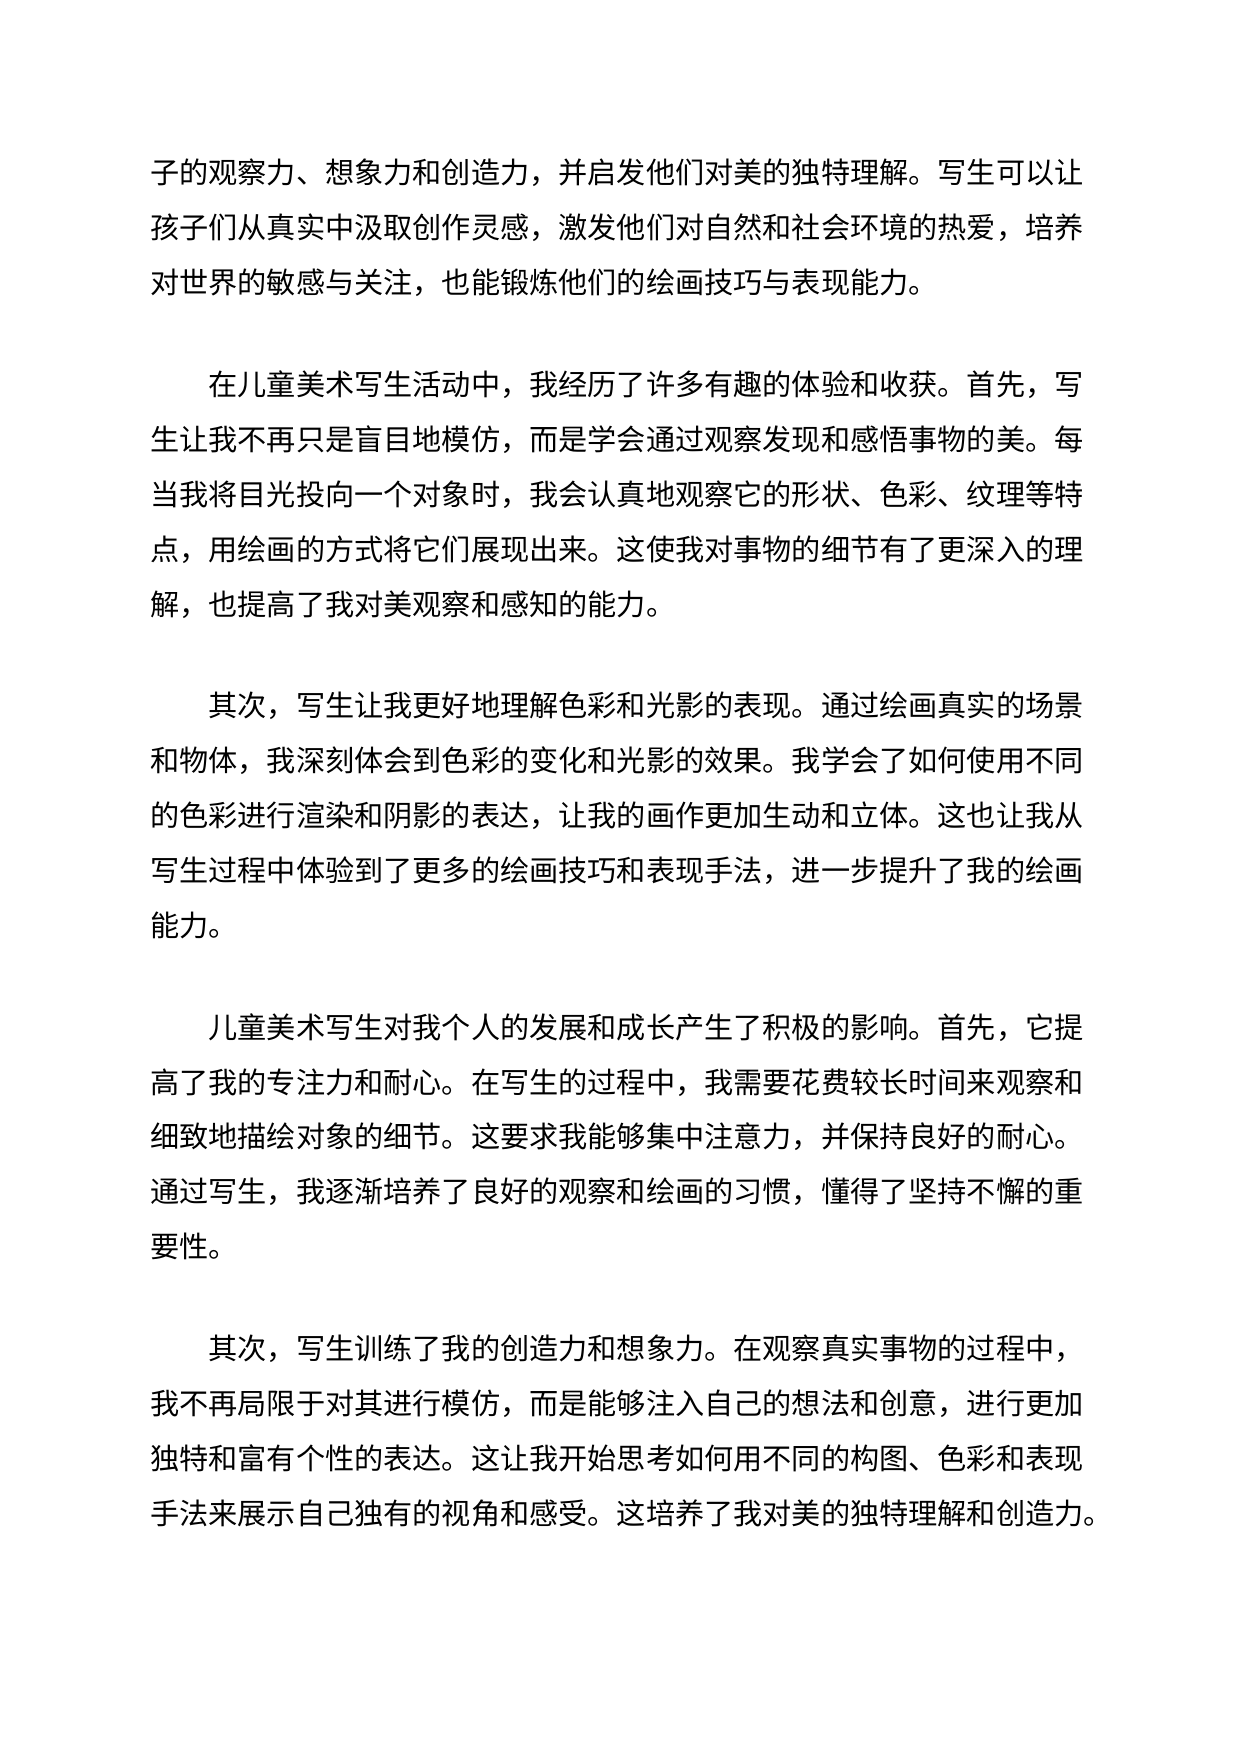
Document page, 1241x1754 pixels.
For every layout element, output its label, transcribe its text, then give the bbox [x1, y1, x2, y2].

text 其次，写生让我更好地理解色彩和光影的表现。通过绘画真实的场景和物体，我深刻体会到色彩的变化和光影的效果。我学会了如何使用不同的色彩进行渲染和阴影的表达，让我的画作更加生动和立体。这也让我从写生过程中体验到了更多的绘画技巧和表现手法，进一步提升了我的绘画能力。 [150, 683, 1090, 945]
text 其次，写生训练了我的创造力和想象力。在观察真实事物的过程中，我不再局限于对其进行模仿，而是能够注入自己的想法和创意，进行更加独特和富有个性的表达。这让我开始思考如何用不同的构图、色彩和表现手法来展示自己独有的视角和感受。这培养了我对美的独特理解和创造力。 [150, 1326, 1090, 1533]
text 儿童美术写生对我个人的发展和成长产生了积极的影响。首先，它提高了我的专注力和耐心。在写生的过程中，我需要花费较长时间来观察和细致地描绘对象的细节。这要求我能够集中注意力，并保持良好的耐心。通过写生，我逐渐培养了良好的观察和绘画的习惯，懂得了坚持不懈的重要性。 [150, 1004, 1090, 1266]
text 在儿童美术写生活动中，我经历了许多有趣的体验和收获。首先，写生让我不再只是盲目地模仿，而是学会通过观察发现和感悟事物的美。每当我将目光投向一个对象时，我会认真地观察它的形状、色彩、纹理等特点，用绘画的方式将它们展现出来。这使我对事物的细节有了更深入的理解，也提高了我对美观察和感知的能力。 [150, 362, 1090, 623]
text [150, 150, 1090, 302]
